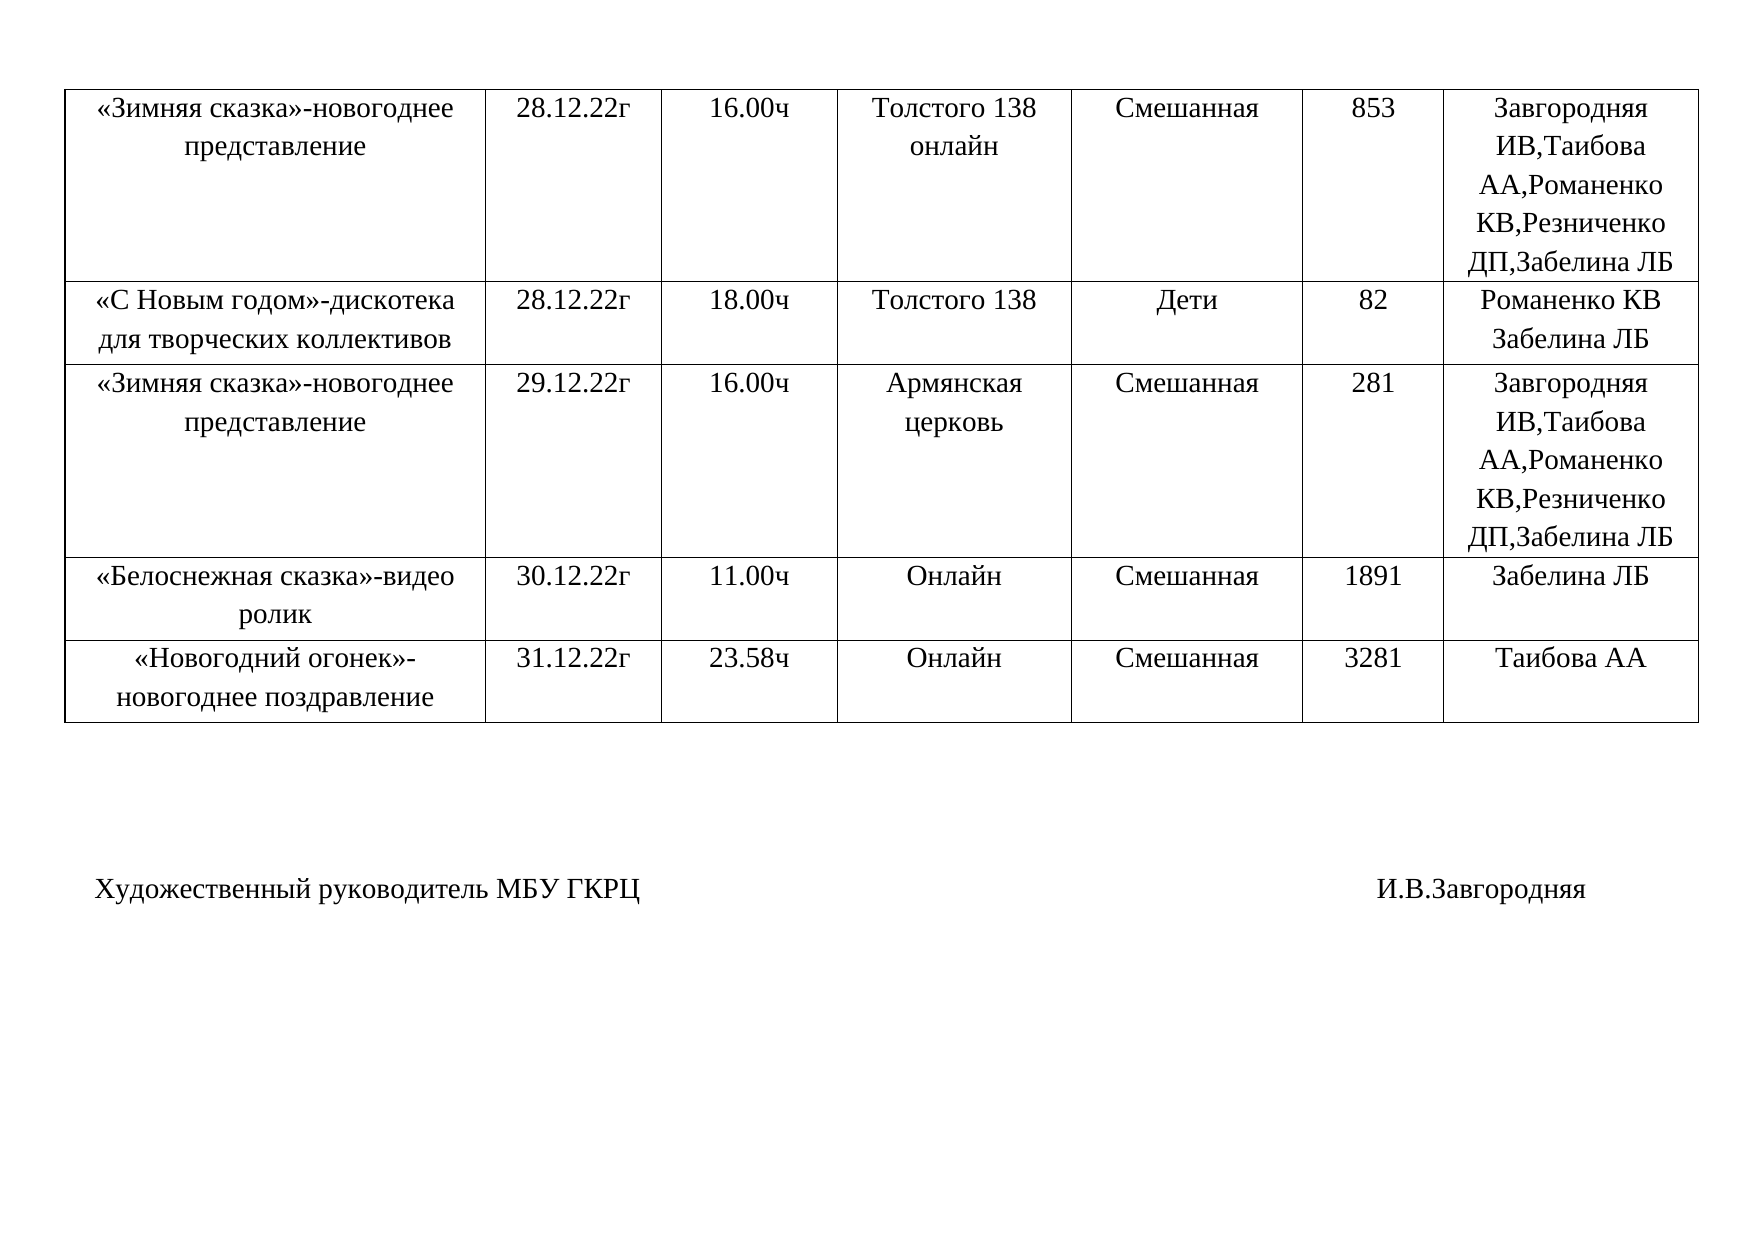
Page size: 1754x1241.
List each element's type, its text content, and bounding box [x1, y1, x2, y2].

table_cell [1444, 90, 1698, 281]
table_cell 28.12.22г [486, 90, 661, 281]
table_cell Онлайн [838, 558, 1071, 639]
table_cell Забелина ЛБ [1444, 558, 1698, 639]
table_cell Смешанная [1072, 558, 1302, 639]
table_cell Толстого 138 онлайн [838, 90, 1071, 281]
table_cell Смешанная [1072, 641, 1302, 722]
table_cell 16.00ч [662, 90, 837, 281]
table_cell Смешанная [1072, 90, 1302, 281]
table_cell 31.12.22г [486, 641, 661, 722]
table_cell 18.00ч [662, 282, 837, 364]
table_cell 1891 [1303, 558, 1443, 639]
table_cell Романенко КВ Забелина ЛБ [1444, 282, 1698, 364]
table_cell Толстого 138 [838, 282, 1071, 364]
table_cell 23.58ч [662, 641, 837, 722]
table_cell Завгородняя ИВ,Таибова АА,Романенко КВ,Резниченко ДП,Забелина ЛБ [1444, 365, 1698, 557]
table_cell 29.12.22г [486, 365, 661, 557]
table_cell 853 [1303, 90, 1443, 281]
table_cell Смешанная [1072, 365, 1302, 557]
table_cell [66, 90, 485, 281]
table_cell «Зимняя сказка»-новогоднее представление [66, 365, 485, 557]
text Художественный руководитель МБУ ГКРЦ И.В.Завгородняя [44, 871, 1636, 905]
table_cell Таибова АА [1444, 641, 1698, 722]
table_cell 28.12.22г [486, 282, 661, 364]
table_cell «Новогодний огонек»-новогоднее поздравление [66, 641, 485, 722]
table_cell 11.00ч [662, 558, 837, 639]
table_cell «С Новым годом»-дискотека для творческих коллективов [66, 282, 485, 364]
table_cell Армянская церковь [838, 365, 1071, 557]
table_cell Онлайн [838, 641, 1071, 722]
table_cell 281 [1303, 365, 1443, 557]
table_cell 82 [1303, 282, 1443, 364]
table_cell Дети [1072, 282, 1302, 364]
table_cell 30.12.22г [486, 558, 661, 639]
table_cell 3281 [1303, 641, 1443, 722]
table_cell «Белоснежная сказка»-видео ролик [66, 558, 485, 639]
table_cell 16.00ч [662, 365, 837, 557]
